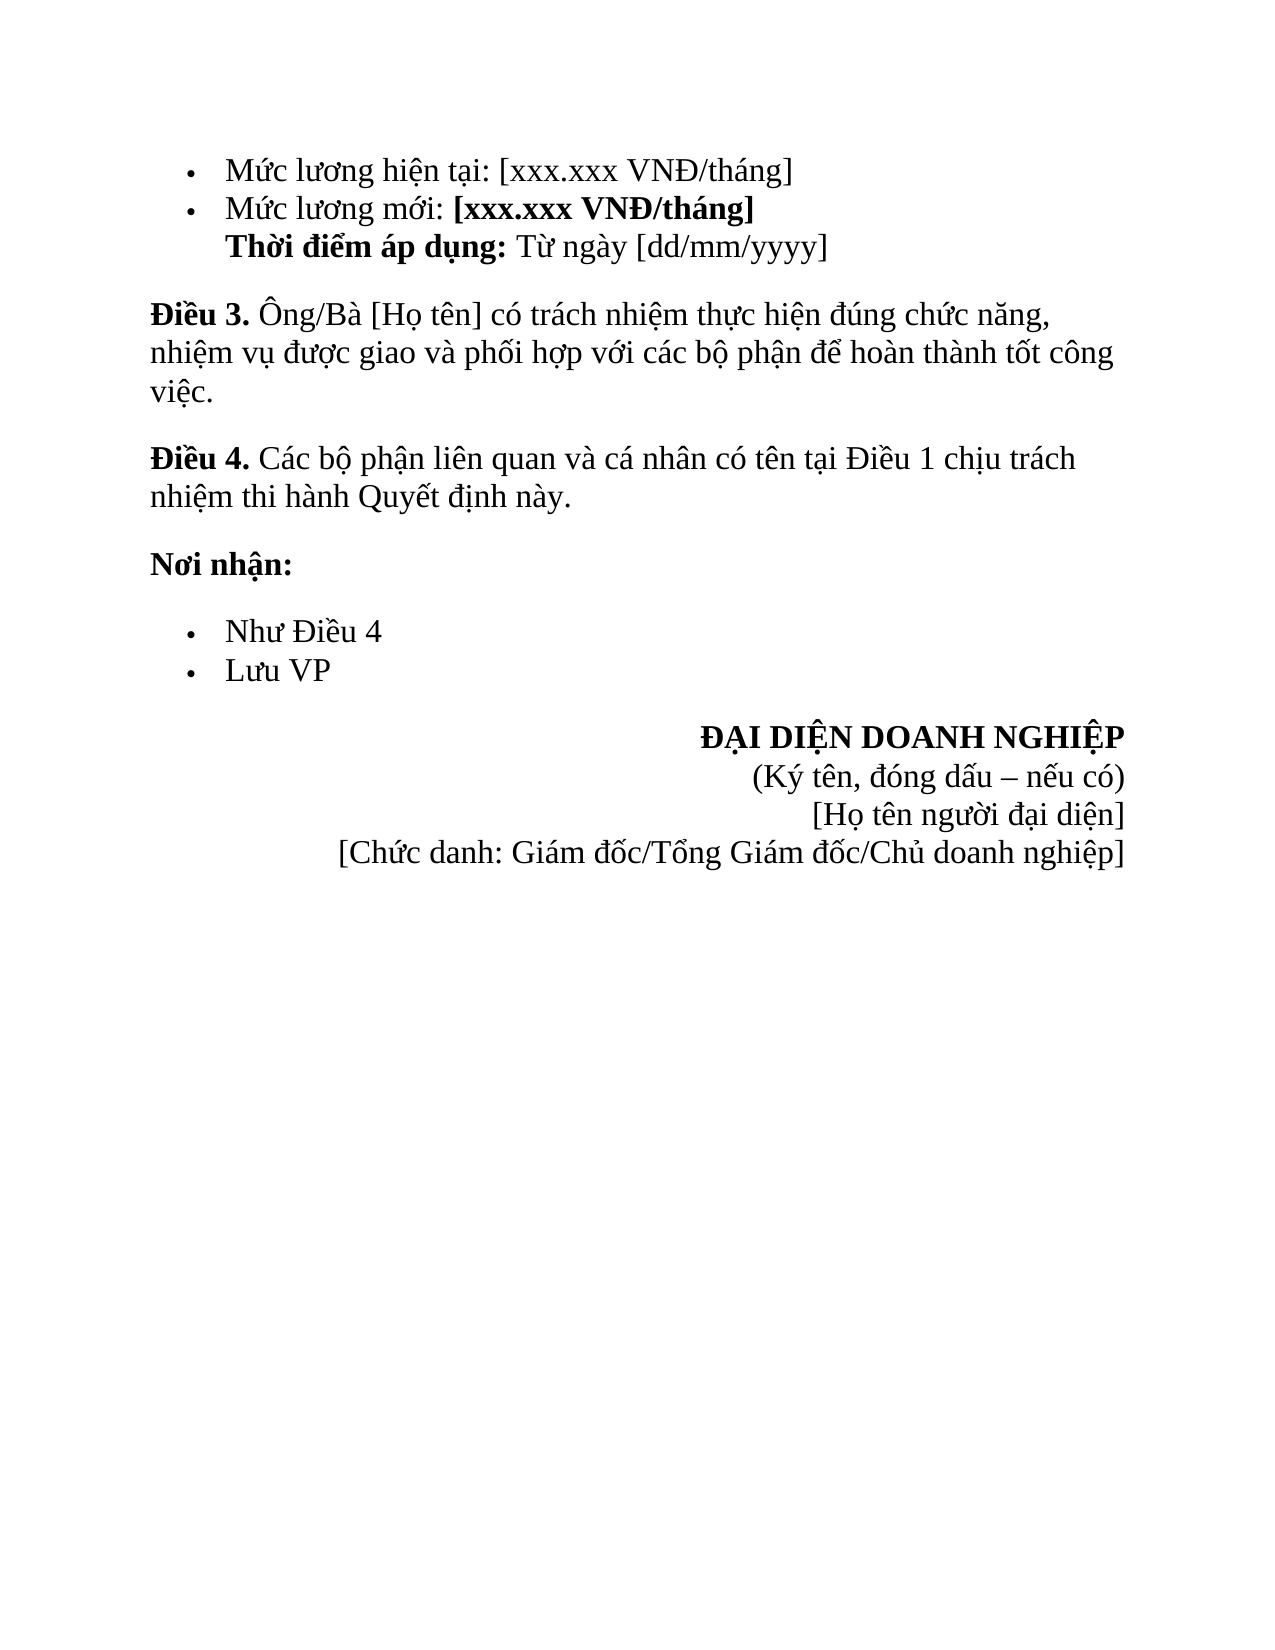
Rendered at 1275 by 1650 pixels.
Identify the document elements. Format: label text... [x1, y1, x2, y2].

list Như Điều 4 [187, 612, 1125, 650]
text Nơi nhận: [150, 544, 1125, 582]
list Mức lương mới: [xxx.xxx VNĐ/tháng] Thời điểm áp dụng: Từ ngày [dd/mm/yyyy] [187, 188, 1125, 265]
text Điều 4. Các bộ phận liên quan và cá nhân có tên tại Điều 1 chịu trách nhiệm thi hành Quyết định này. [150, 438, 1125, 515]
text ĐẠI DIỆN DOANH NGHIỆP (Ký tên, đóng dấu – nếu có) [Họ tên người đại diện] [Chức danh: Giám đốc/Tổng Giám đốc/Chủ doanh nghiệp] [150, 717, 1125, 871]
text Điều 3. Ông/Bà [Họ tên] có trách nhiệm thực hiện đúng chức năng, nhiệm vụ được giao và phối hợp với các bộ phận để hoàn thành tốt công việc. [150, 294, 1125, 409]
list Lưu VP [187, 650, 1125, 688]
list Mức lương hiện tại: [xxx.xxx VNĐ/tháng] [187, 150, 1125, 188]
